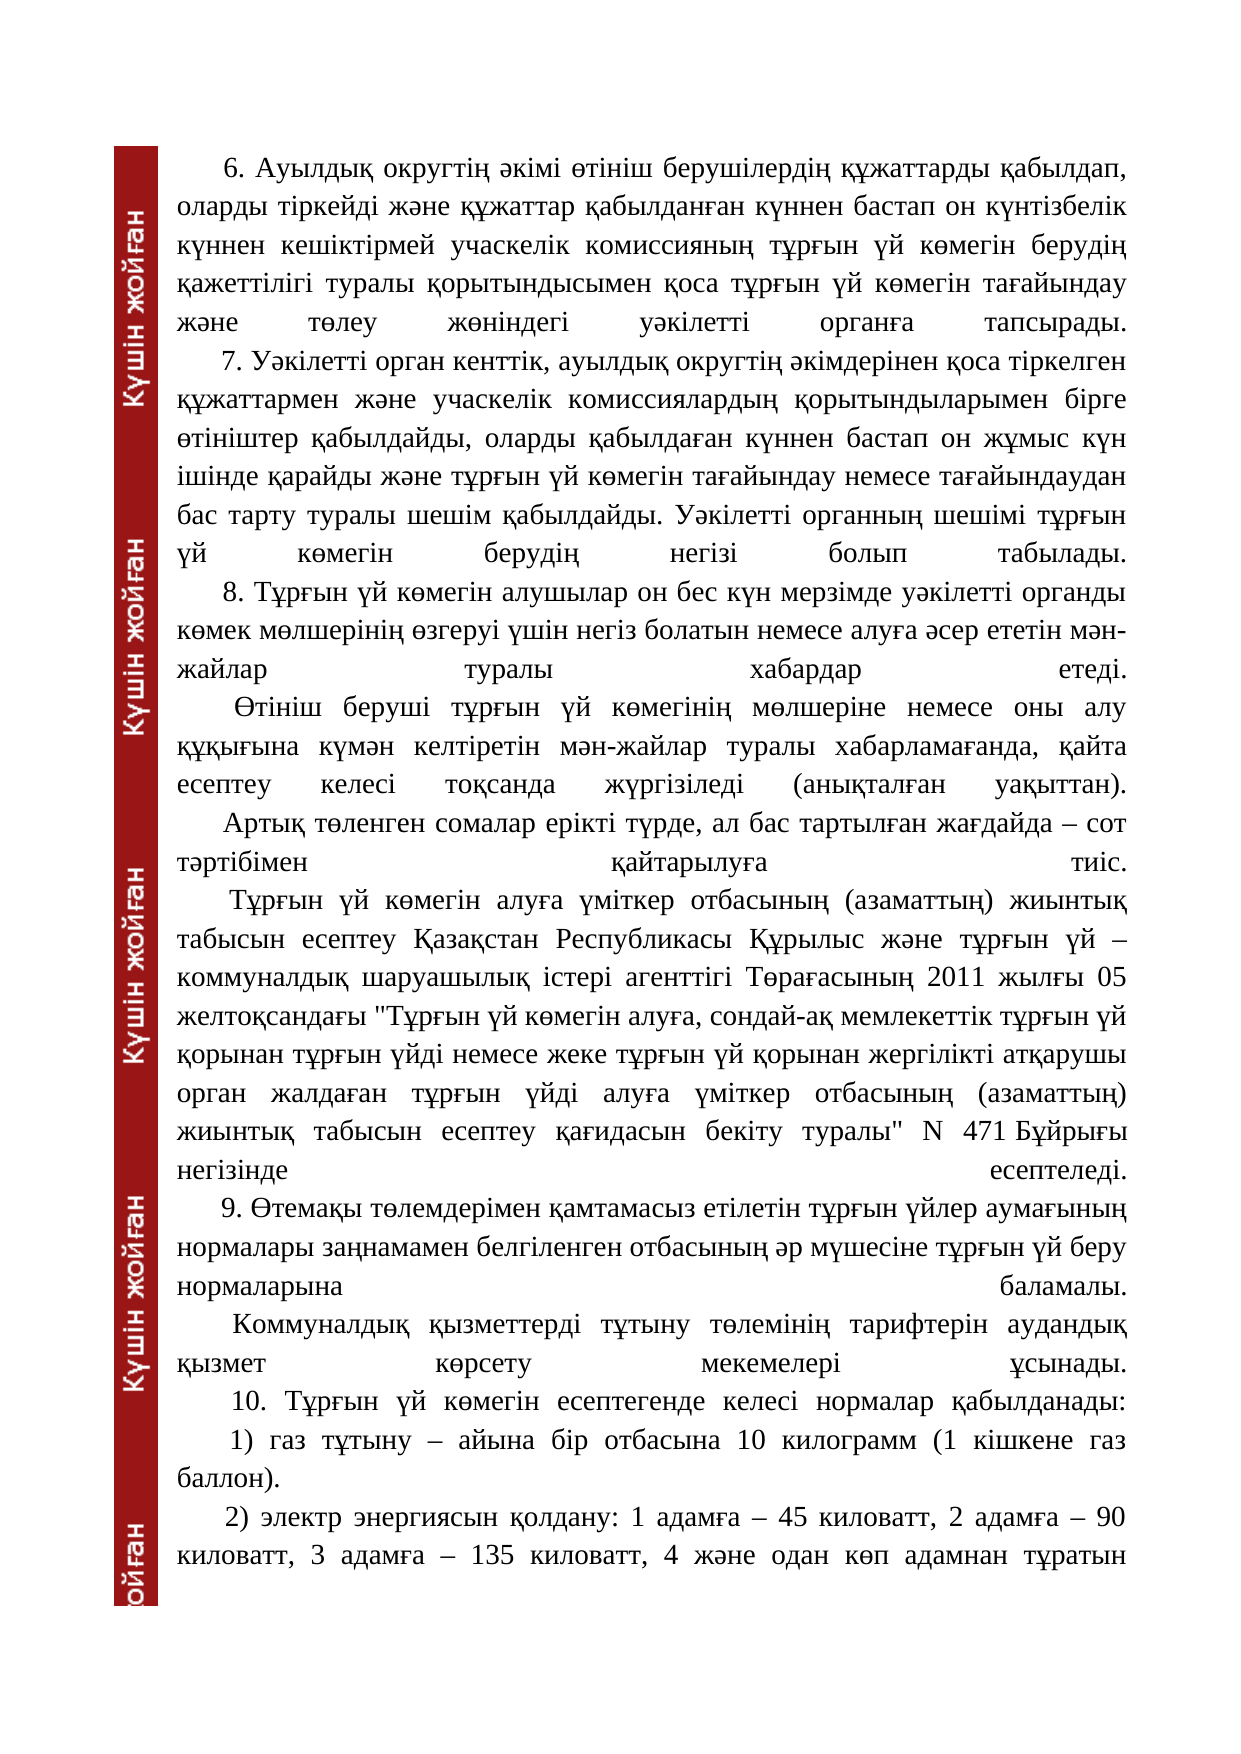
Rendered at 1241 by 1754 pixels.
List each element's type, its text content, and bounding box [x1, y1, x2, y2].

picture [114, 1571, 158, 1606]
picture [114, 146, 158, 150]
